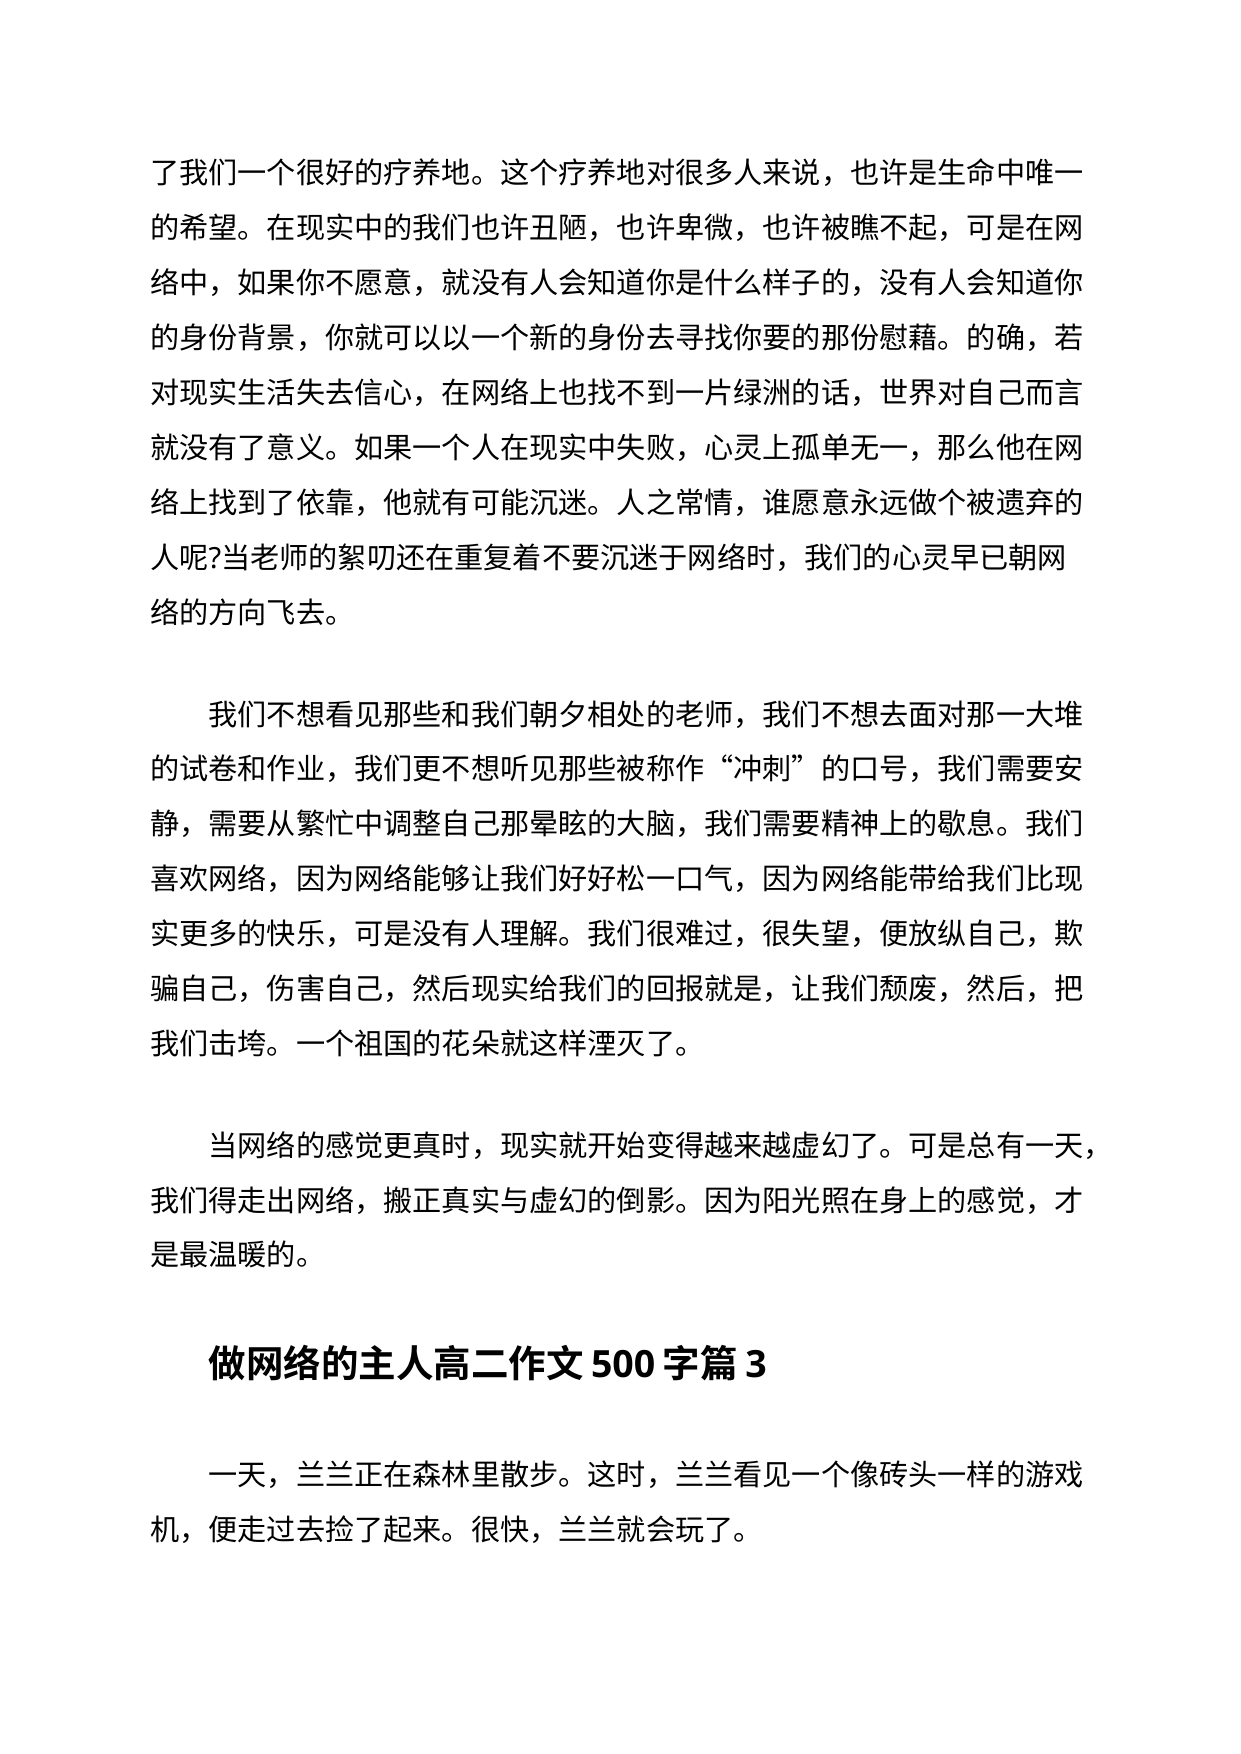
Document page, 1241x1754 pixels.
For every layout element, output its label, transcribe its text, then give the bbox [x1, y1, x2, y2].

text 一天，兰兰正在森林里散步。这时，兰兰看见一个像砖头一样的游戏机，便走过去捡了起来。很快，兰兰就会玩了。 [150, 1451, 1090, 1548]
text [150, 150, 1090, 632]
text 我们不想看见那些和我们朝夕相处的老师，我们不想去面对那一大堆的试卷和作业，我们更不想听见那些被称作“冲刺”的口号，我们需要安静，需要从繁忙中调整自己那晕眩的大脑，我们需要精神上的歇息。我们喜欢网络，因为网络能够让我们好好松一口气，因为网络能带给我们比现实更多的快乐，可是没有人理解。我们很难过，很失望，便放纵自己，欺骗自己，伤害自己，然后现实给我们的回报就是，让我们颓废，然后，把我们击垮。一个祖国的花朵就这样湮灭了。 [150, 691, 1090, 1063]
text 做网络的主人高二作文500字篇3 [150, 1334, 1090, 1388]
text 当网络的感觉更真时，现实就开始变得越来越虚幻了。可是总有一天，我们得走出网络，搬正真实与虚幻的倒影。因为阳光照在身上的感觉，才是最温暖的。 [150, 1122, 1090, 1274]
